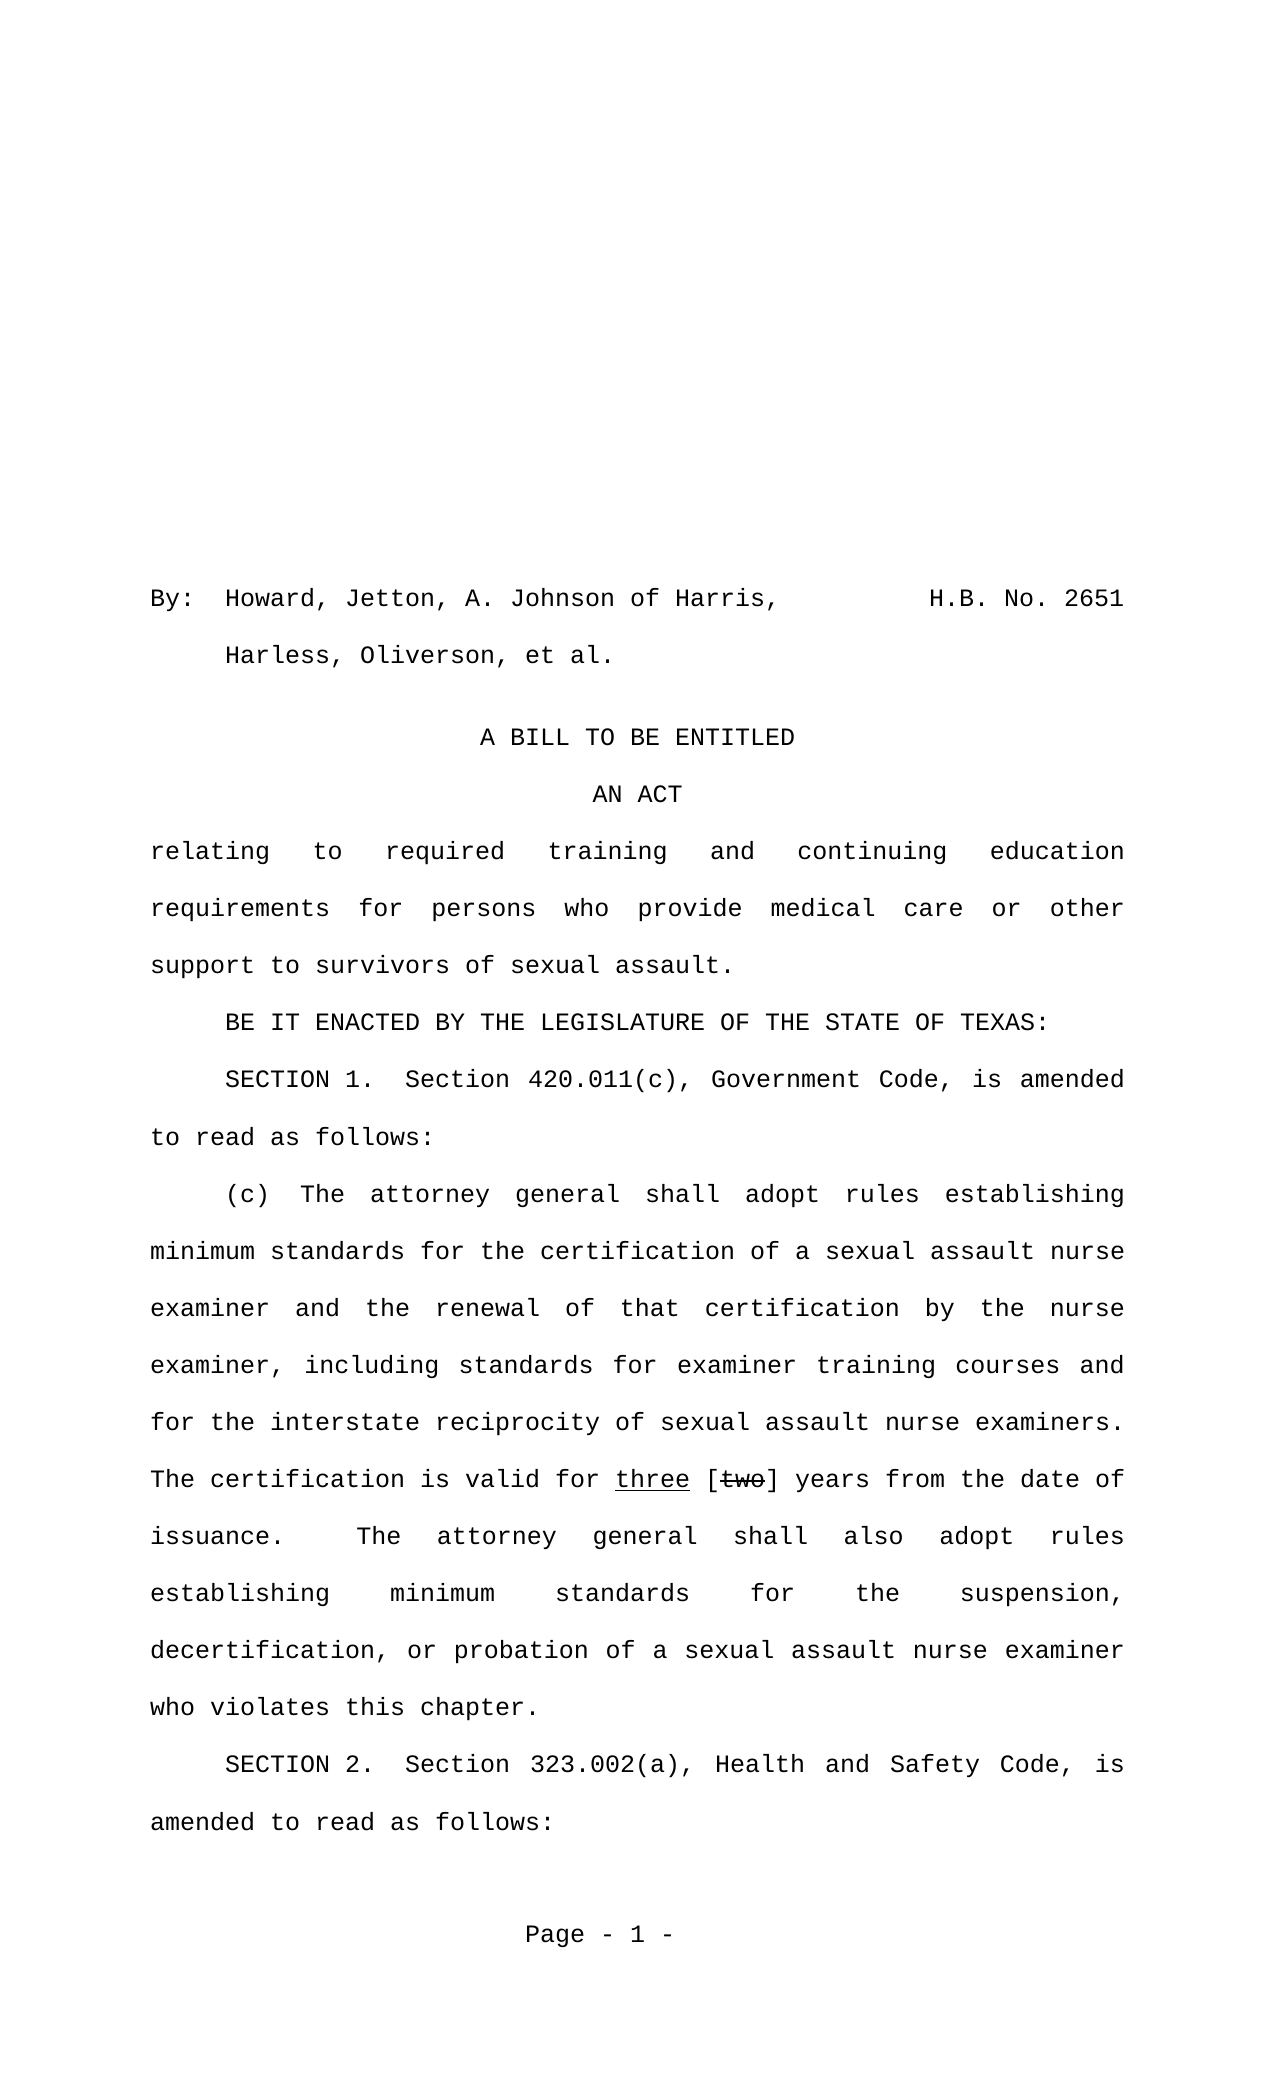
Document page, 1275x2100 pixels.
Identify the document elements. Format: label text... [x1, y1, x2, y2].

text relating to required training and continuing education requirements for persons who provide medical care or other support to survivors of sexual assault. [150, 838, 1125, 981]
text Harless, Oliverson, et al. [150, 642, 1125, 671]
text AN ACT [150, 781, 1125, 810]
text (c) The attorney general shall adopt rules establishing minimum standards for the certification of a sexual assault nurse examiner and the renewal of that certification by the nurse examiner, including standards for examiner training courses and for the interstate reciprocity of sexual assault nurse examiners. The certification is valid for three [two] years from the date of issuance. The attorney general shall also adopt rules establishing minimum standards for the suspension, decertification, or probation of a sexual assault nurse examiner who violates this chapter. [150, 1181, 1125, 1723]
text A BILL TO BE ENTITLED [150, 724, 1125, 753]
text By: Howard, Jetton, A. Johnson of Harris, H.B. No. 2651 [150, 585, 1125, 614]
text SECTION 1. Section 420.011(c), Government Code, is amended to read as follows: [150, 1067, 1125, 1152]
text SECTION 2. Section 323.002(a), Health and Safety Code, is amended to read as follows: [150, 1752, 1125, 1837]
text BE IT ENACTED BY THE LEGISLATURE OF THE STATE OF TEXAS: [150, 1010, 1125, 1038]
